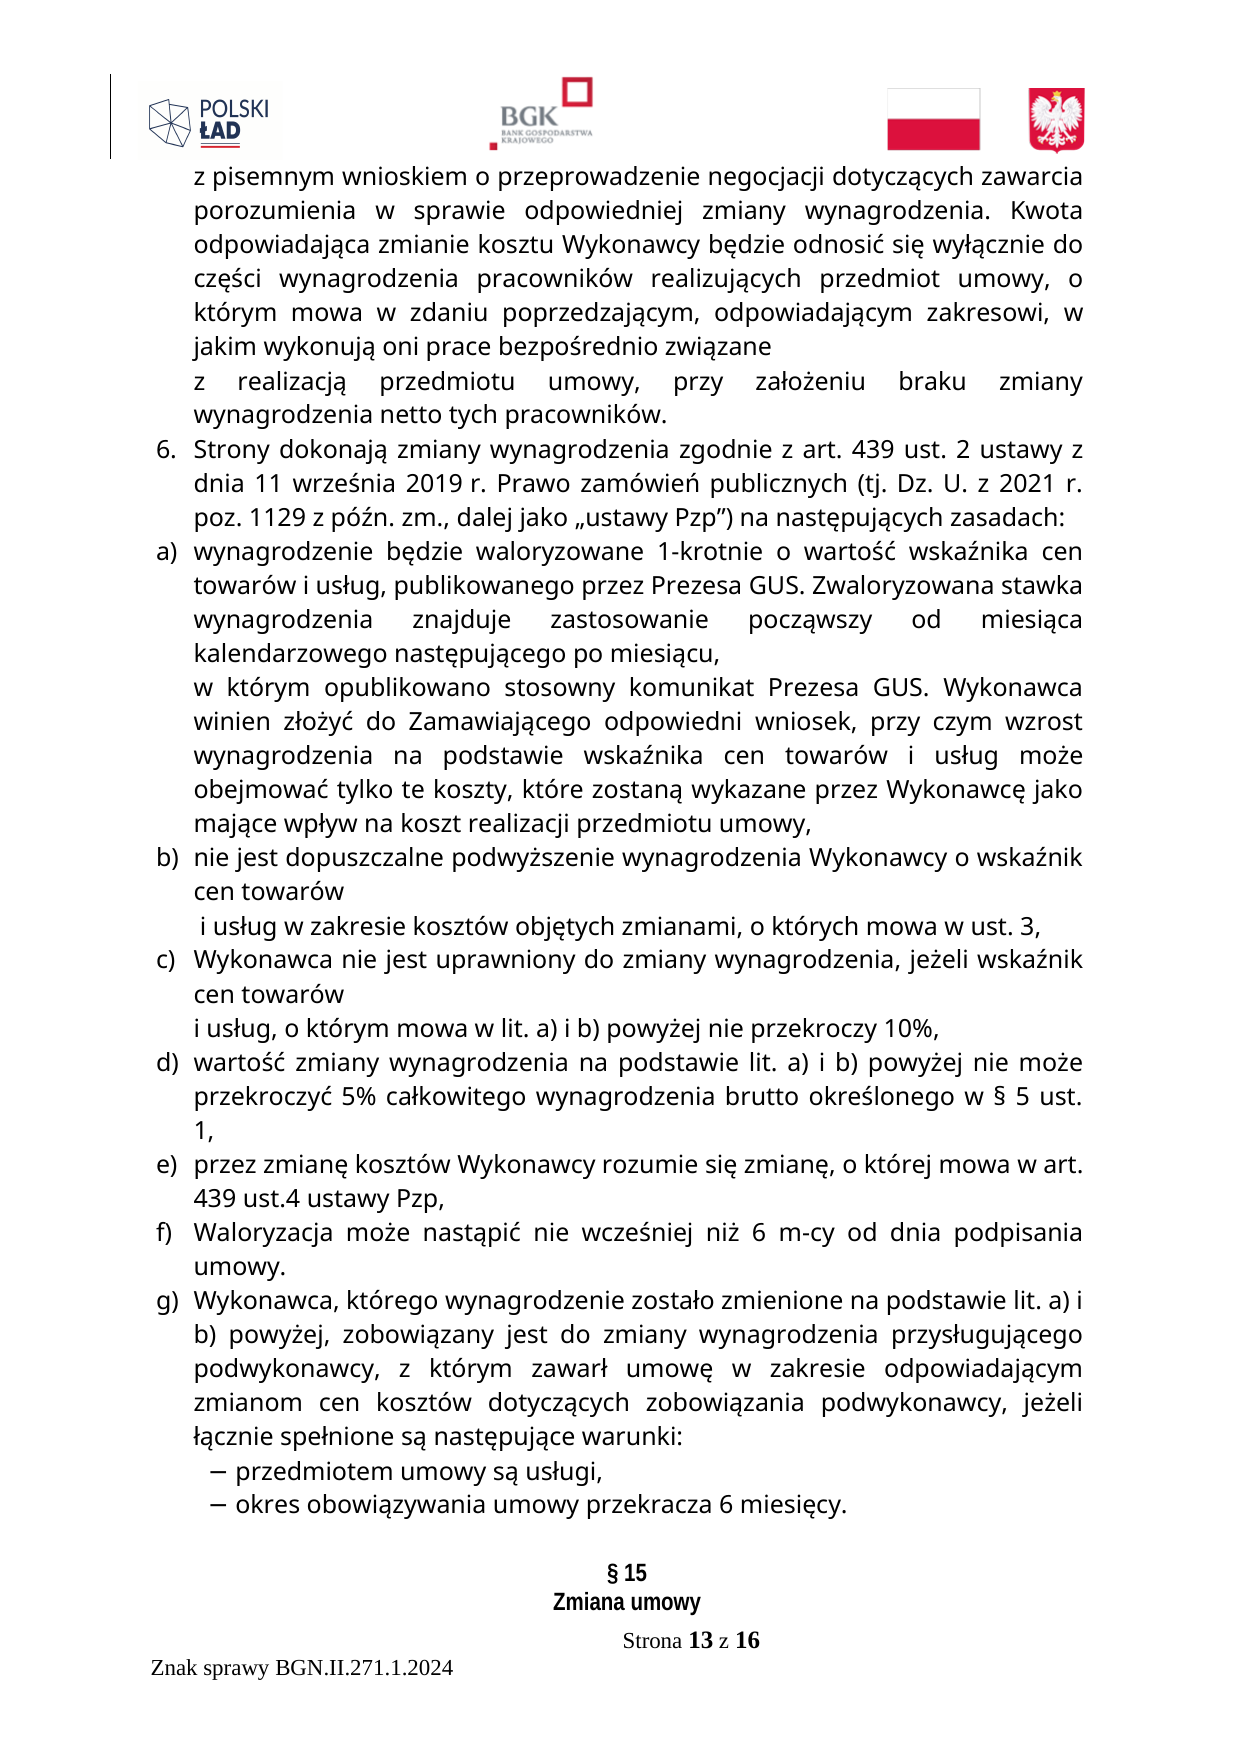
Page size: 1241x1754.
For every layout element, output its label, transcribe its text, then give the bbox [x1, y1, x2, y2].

list i usług w zakresie kosztów objętych zmianami, o których mowa w ust. 3, [193, 908, 1084, 942]
picture [887, 88, 1085, 154]
list z realizacją przedmiotu umowy, przy założeniu braku zmiany wynagrodzenia netto tych pracowników. [193, 363, 1084, 431]
list i usług, o którym mowa w lit. a) i b) powyżej nie przekroczy 10%, [193, 1010, 1084, 1044]
list wartość zmiany wynagrodzenia na podstawie lit. a) i b) powyżej nie może przekroczyć 5% całkowitego wynagrodzenia brutto określonego w § 5 ust. 1, [156, 1044, 1084, 1147]
picture [137, 81, 283, 160]
list Wykonawca nie jest uprawniony do zmiany wynagrodzenia, jeżeli wskaźnik cen towarów [156, 942, 1084, 1010]
list nie jest dopuszczalne podwyższenie wynagrodzenia Wykonawcy o wskaźnik cen towarów [156, 840, 1084, 908]
list z pisemnym wnioskiem o przeprowadzenie negocjacji dotyczących zawarcia porozumienia w sprawie odpowiedniej zmiany wynagrodzenia. Kwota odpowiadająca zmianie kosztu Wykonawcy będzie odnosić się wyłącznie do części wynagrodzenia pracowników realizujących przedmiot umowy, o którym mowa w zdaniu poprzedzającym, odpowiadającym zakresowi, w jakim wykonują oni prace bezpośrednio związane [193, 159, 1084, 363]
list Strony dokonają zmiany wynagrodzenia zgodnie z art. 439 ust. 2 ustawy z dnia 11 września 2019 r. Prawo zamówień publicznych (tj. Dz. U. z 2021 r. poz. 1129 z późn. zm., dalej jako „ustawy Pzp”) na następujących zasadach: [156, 431, 1084, 533]
list Wykonawca, którego wynagrodzenie zostało zmienione na podstawie lit. a) i b) powyżej, zobowiązany jest do zmiany wynagrodzenia przysługującego podwykonawcy, z którym zawarł umowę w zakresie odpowiadającym zmianom cen kosztów dotyczących zobowiązania podwykonawcy, jeżeli łącznie spełnione są następujące warunki: [156, 1283, 1084, 1453]
list w którym opublikowano stosowny komunikat Prezesa GUS. Wykonawca winien złożyć do Zamawiającego odpowiedni wniosek, przy czym wzrost wynagrodzenia na podstawie wskaźnika cen towarów i usług może obejmować tylko te koszty, które zostaną wykazane przez Wykonawcę jako mające wpływ na koszt realizacji przedmiotu umowy, [193, 670, 1084, 840]
picture [463, 73, 619, 154]
list przez zmianę kosztów Wykonawcy rozumie się zmianę, o której mowa w art. 439 ust.4 ustawy Pzp, [156, 1147, 1084, 1215]
text − przedmiotem umowy są usługi, [150, 1453, 1084, 1487]
text § 15 [544, 1558, 709, 1587]
list Waloryzacja może nastąpić nie wcześniej niż 6 m-cy od dnia podpisania umowy. [156, 1215, 1084, 1283]
text Zmiana umowy [544, 1587, 709, 1615]
text − okres obowiązywania umowy przekracza 6 miesięcy. [150, 1487, 1084, 1521]
list wynagrodzenie będzie waloryzowane 1-krotnie o wartość wskaźnika cen towarów i usług, publikowanego przez Prezesa GUS. Zwaloryzowana stawka wynagrodzenia znajduje zastosowanie począwszy od miesiąca kalendarzowego następującego po miesiącu, [156, 533, 1084, 670]
